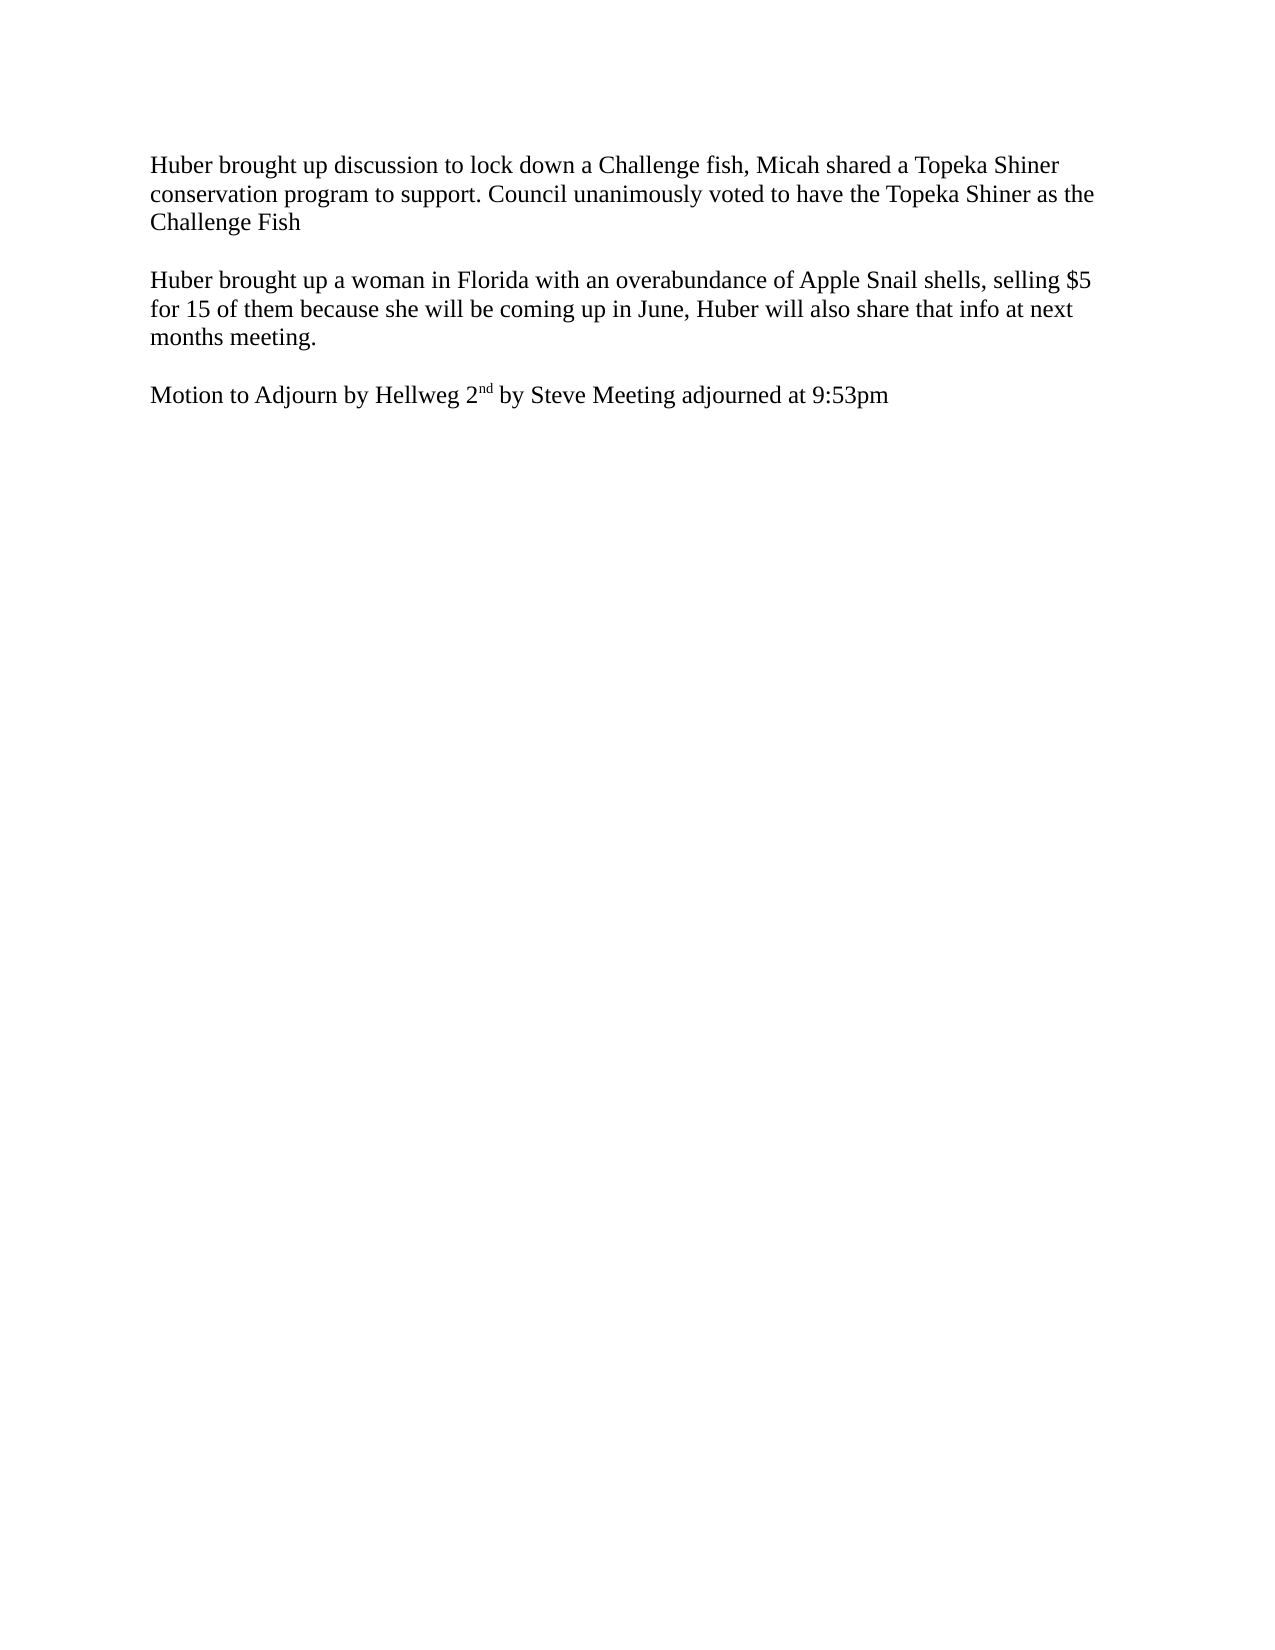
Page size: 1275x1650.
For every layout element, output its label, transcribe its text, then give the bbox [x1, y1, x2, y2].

text Huber brought up a woman in Florida with an overabundance of Apple Snail shells, selling $5 for 15 of them because she will be coming up in June, Huber will also share that info at next months meeting. [150, 265, 1125, 351]
text Motion to Adjourn by Hellweg 2nd by Steve Meeting adjourned at 9:53pm [150, 380, 1125, 409]
text Huber brought up discussion to lock down a Challenge fish, Micah shared a Topeka Shiner conservation program to support. Council unanimously voted to have the Topeka Shiner as the Challenge Fish [150, 150, 1125, 236]
